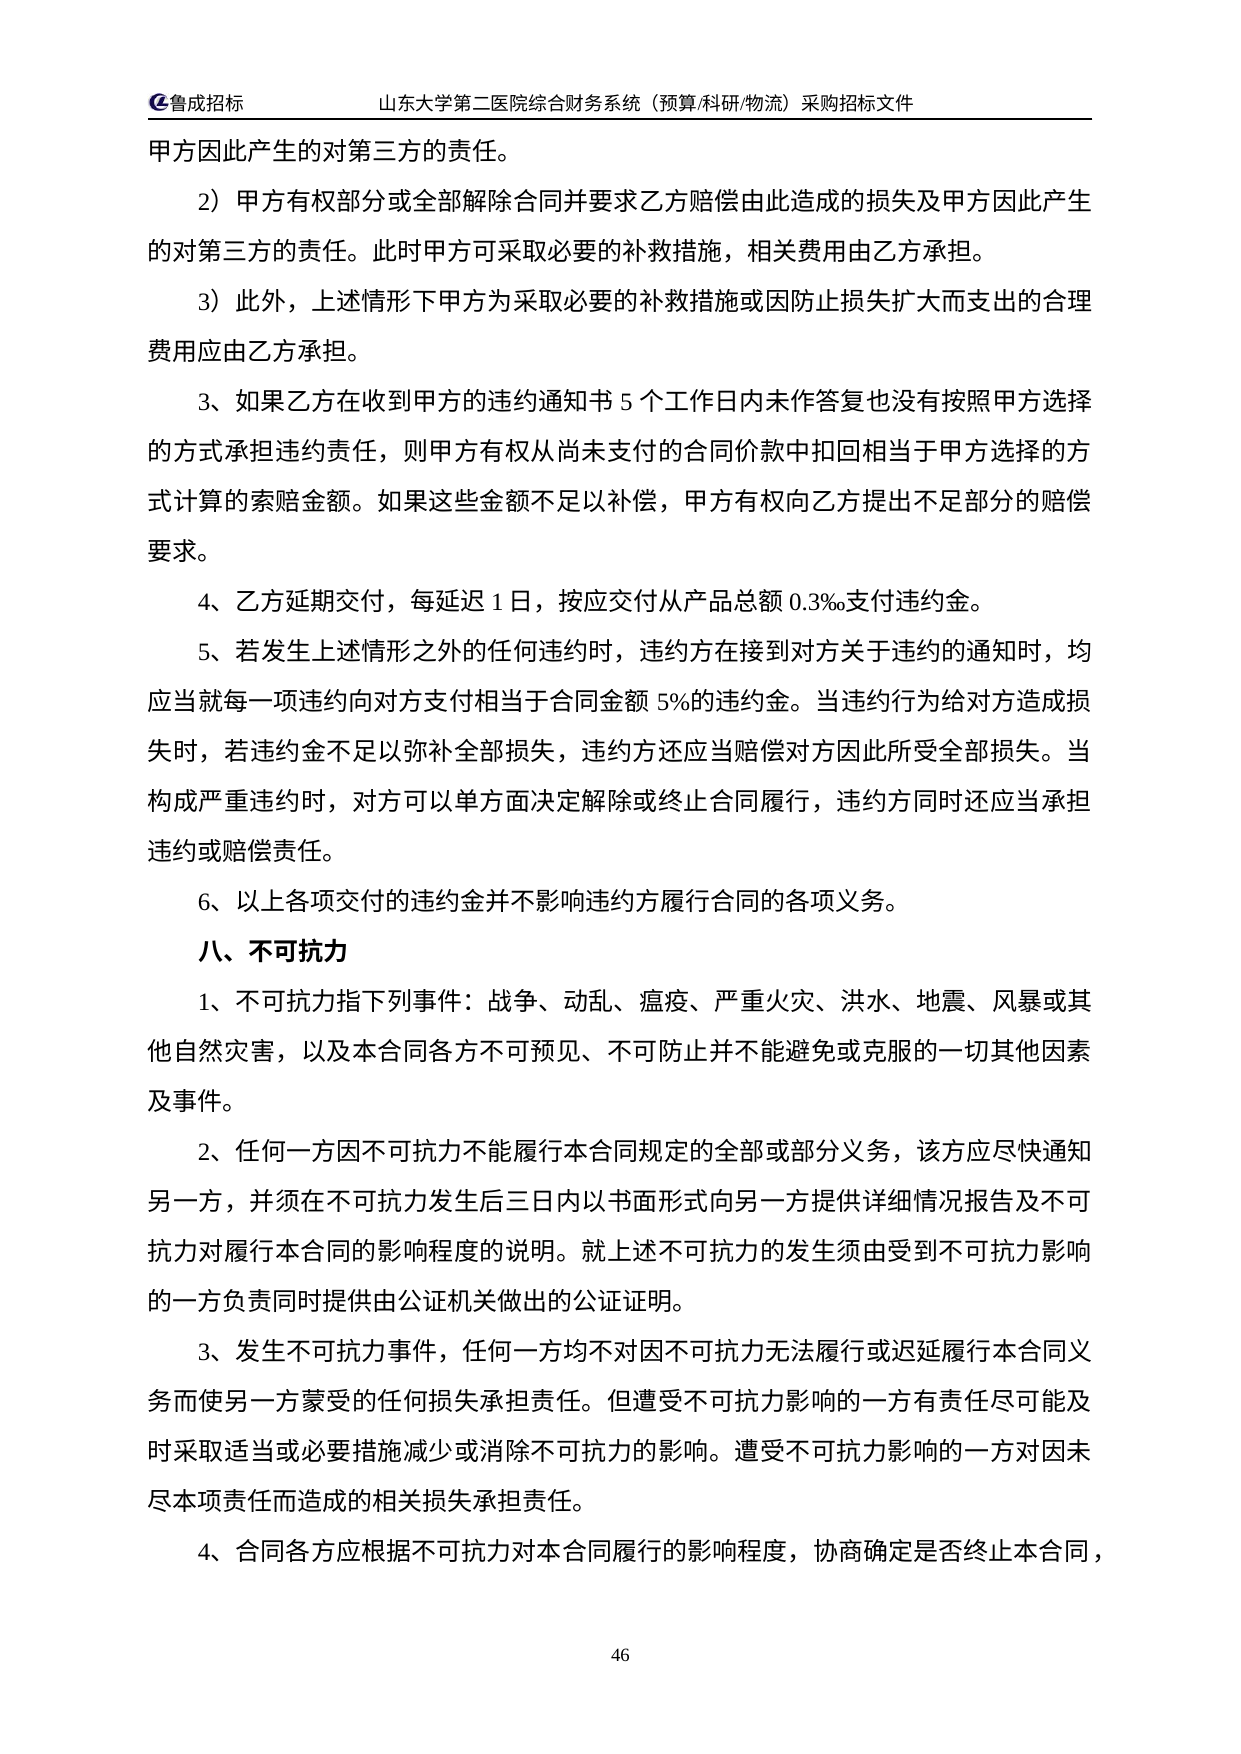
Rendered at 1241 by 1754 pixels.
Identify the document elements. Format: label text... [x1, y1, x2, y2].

picture [147, 93, 169, 111]
text 2、任何一方因不可抗力不能履行本合同规定的全部或部分义务，该方应尽快通知另一方，并须在不可抗力发生后三日内以书面形式向另一方提供详细情况报告及不可抗力对履行本合同的影响程度的说明。就上述不可抗力的发生须由受到不可抗力影响的一方负责同时提供由公证机关做出的公证证明。 [148, 1121, 1092, 1321]
text 4、乙方延期交付，每延迟 1日，按应交付从产品总额 0.3‰支付违约金。 [148, 571, 1092, 621]
text 1、不可抗力指下列事件：战争、动乱、瘟疫、严重火灾、洪水、地震、风暴或其他自然灾害，以及本合同各方不可预见、不可防止并不能避免或克服的一切其他因素及事件。 [148, 971, 1092, 1121]
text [148, 1521, 1092, 1571]
text 2）甲方有权部分或全部解除合同并要求乙方赔偿由此造成的损失及甲方因此产生的对第三方的责任。此时甲方可采取必要的补救措施，相关费用由乙方承担。 [148, 171, 1092, 271]
text 3）此外，上述情形下甲方为采取必要的补救措施或因防止损失扩大而支出的合理费用应由乙方承担。 [148, 271, 1092, 371]
text 5、若发生上述情形之外的任何违约时，违约方在接到对方关于违约的通知时，均应当就每一项违约向对方支付相当于合同金额 5%的违约金。当违约行为给对方造成损失时，若违约金不足以弥补全部损失，违约方还应当赔偿对方因此所受全部损失。当构成严重违约时，对方可以单方面决定解除或终止合同履行，违约方同时还应当承担违约或赔偿责任。 [148, 621, 1092, 871]
text 3、发生不可抗力事件，任何一方均不对因不可抗力无法履行或迟延履行本合同义务而使另一方蒙受的任何损失承担责任。但遭受不可抗力影响的一方有责任尽可能及时采取适当或必要措施减少或消除不可抗力的影响。遭受不可抗力影响的一方对因未尽本项责任而造成的相关损失承担责任。 [148, 1321, 1092, 1521]
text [148, 121, 1092, 171]
text 八、不可抗力 [148, 921, 1092, 971]
text 3、如果乙方在收到甲方的违约通知书 5 个工作日内未作答复也没有按照甲方选择的方式承担违约责任，则甲方有权从尚未支付的合同价款中扣回相当于甲方选择的方式计算的索赔金额。如果这些金额不足以补偿，甲方有权向乙方提出不足部分的赔偿要求。 [148, 371, 1092, 571]
text 6、以上各项交付的违约金并不影响违约方履行合同的各项义务。 [148, 871, 1092, 921]
